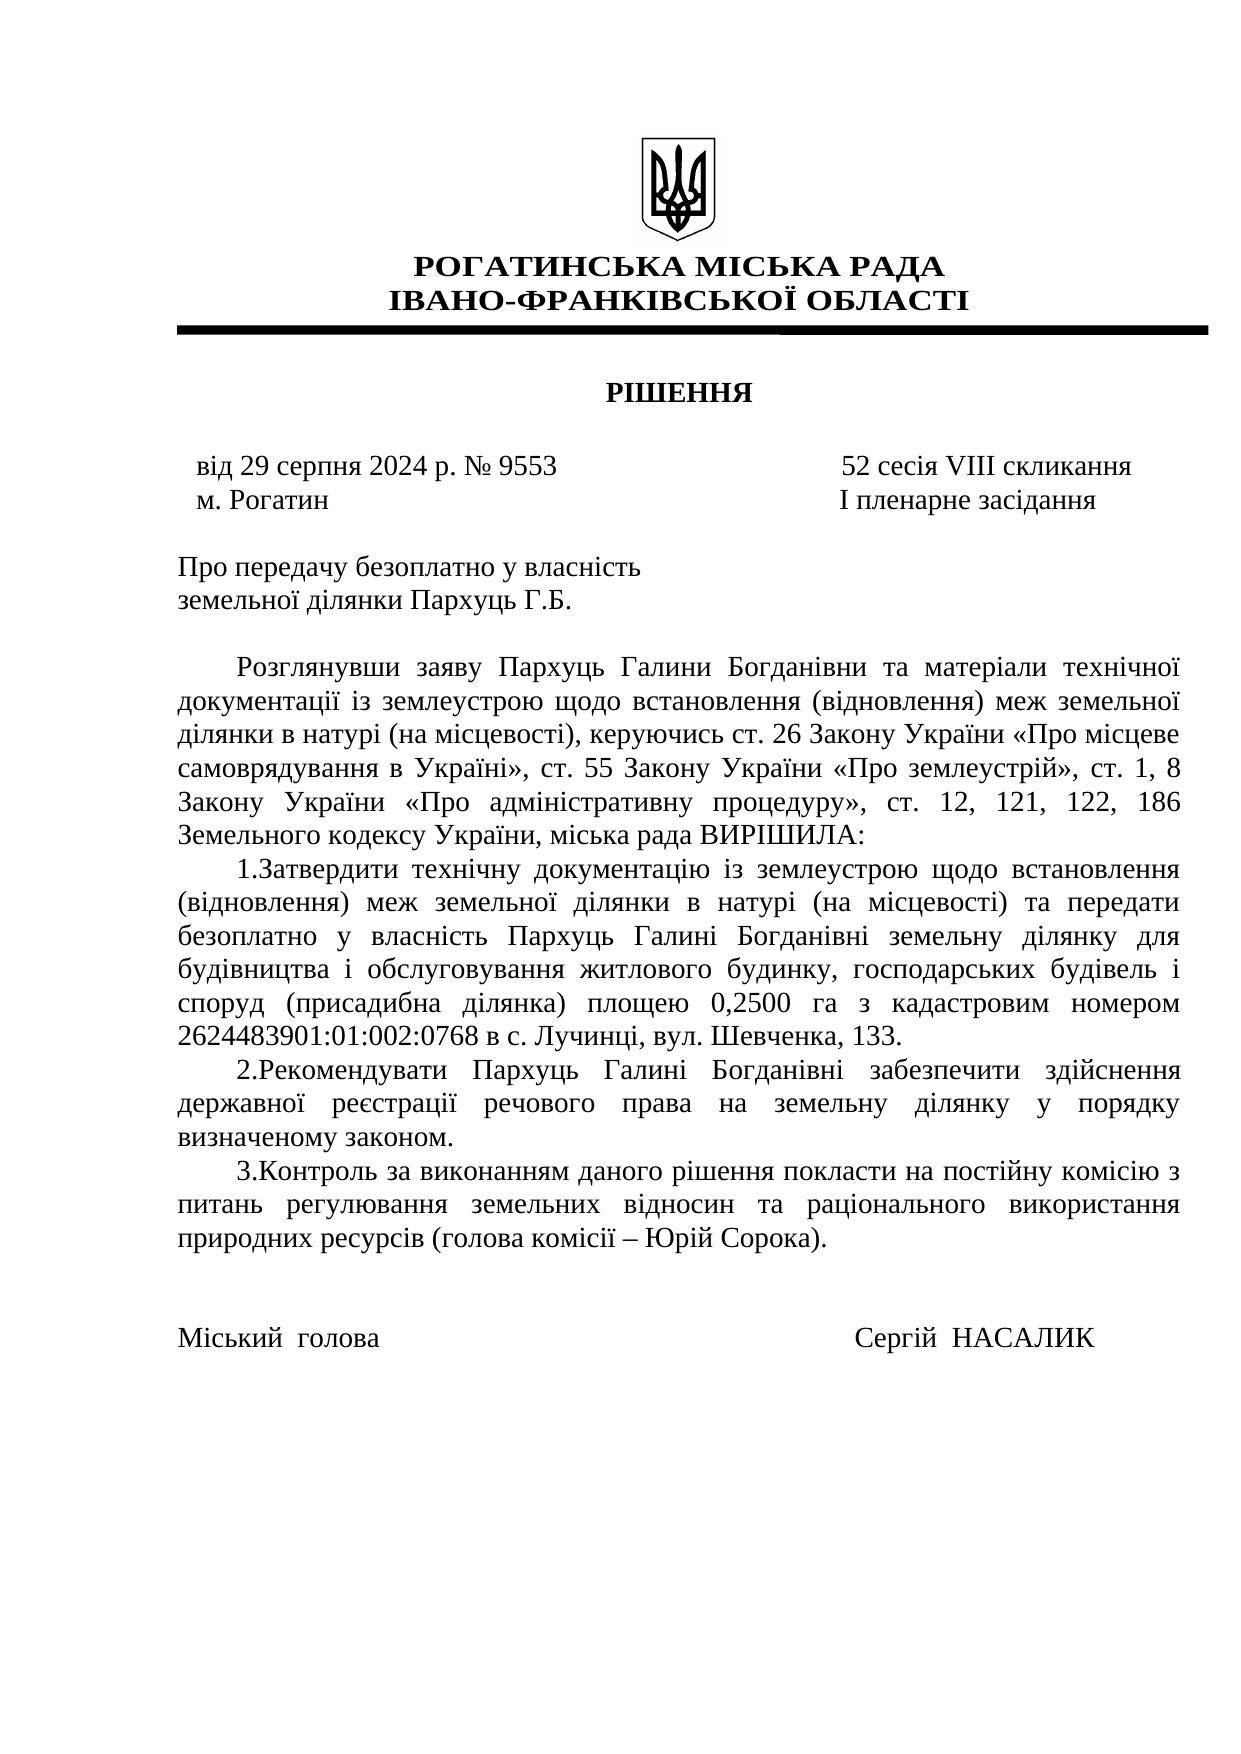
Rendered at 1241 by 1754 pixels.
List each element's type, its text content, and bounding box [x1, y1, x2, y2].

text РОГАТИНСЬКА МІСЬКА РАДА [177, 249, 1181, 283]
text від 29 серпня 2024 р. № 9553 52 сесія VIII скликання [196, 448, 1237, 482]
text Про передачу безоплатно у власність [177, 549, 1237, 582]
text ІВАНО-ФРАНКІВСЬКОЇ ОБЛАСТІ [177, 283, 1181, 316]
text м. Рогатин І пленарне засідання [196, 482, 1237, 515]
text 2.Рекомендувати Пархуць Галині Богданівні забезпечити здійснення державної реєстрації речового права на земельну ділянку у порядку визначеному законом. [177, 1052, 1181, 1153]
text 3.Контроль за виконанням даного рішення покласти на постійну комісію з питань регулювання земельних відносин та раціонального використання природних ресурсів (голова комісії – Юрій Сорока). [177, 1153, 1181, 1253]
text РІШЕННЯ [177, 375, 1181, 408]
text Розглянувши заяву Пархуць Галини Богданівни та матеріали технічної документації із землеустрою щодо встановлення (відновлення) меж земельної ділянки в натурі (на місцевості), керуючись ст. 26 Закону України «Про місцеве самоврядування в Україні», ст. 55 Закону України «Про землеустрій», ст. 1, 8 Закону України «Про адміністративну процедуру», ст. 12, 121, 122, 186 Земельного кодексу України, міська рада ВИРІШИЛА: [177, 649, 1181, 851]
text земельної ділянки Пархуць Г.Б. [177, 582, 1181, 616]
text 1.Затвердити технічну документацію із землеустрою щодо встановлення (відновлення) меж земельної ділянки в натурі (на місцевості) та передати безоплатно у власність Пархуць Галині Богданівні земельну ділянку для будівництва і обслуговування житлового будинку, господарських будівель і споруд (присадибна ділянка) площею 0,2500 га з кадастровим номером 2624483901:01:002:0768 в с. Лучинці, вул. Шевченка, 133. [177, 851, 1181, 1052]
text Міський голова Сергій НАСАЛИК [177, 1320, 1181, 1354]
